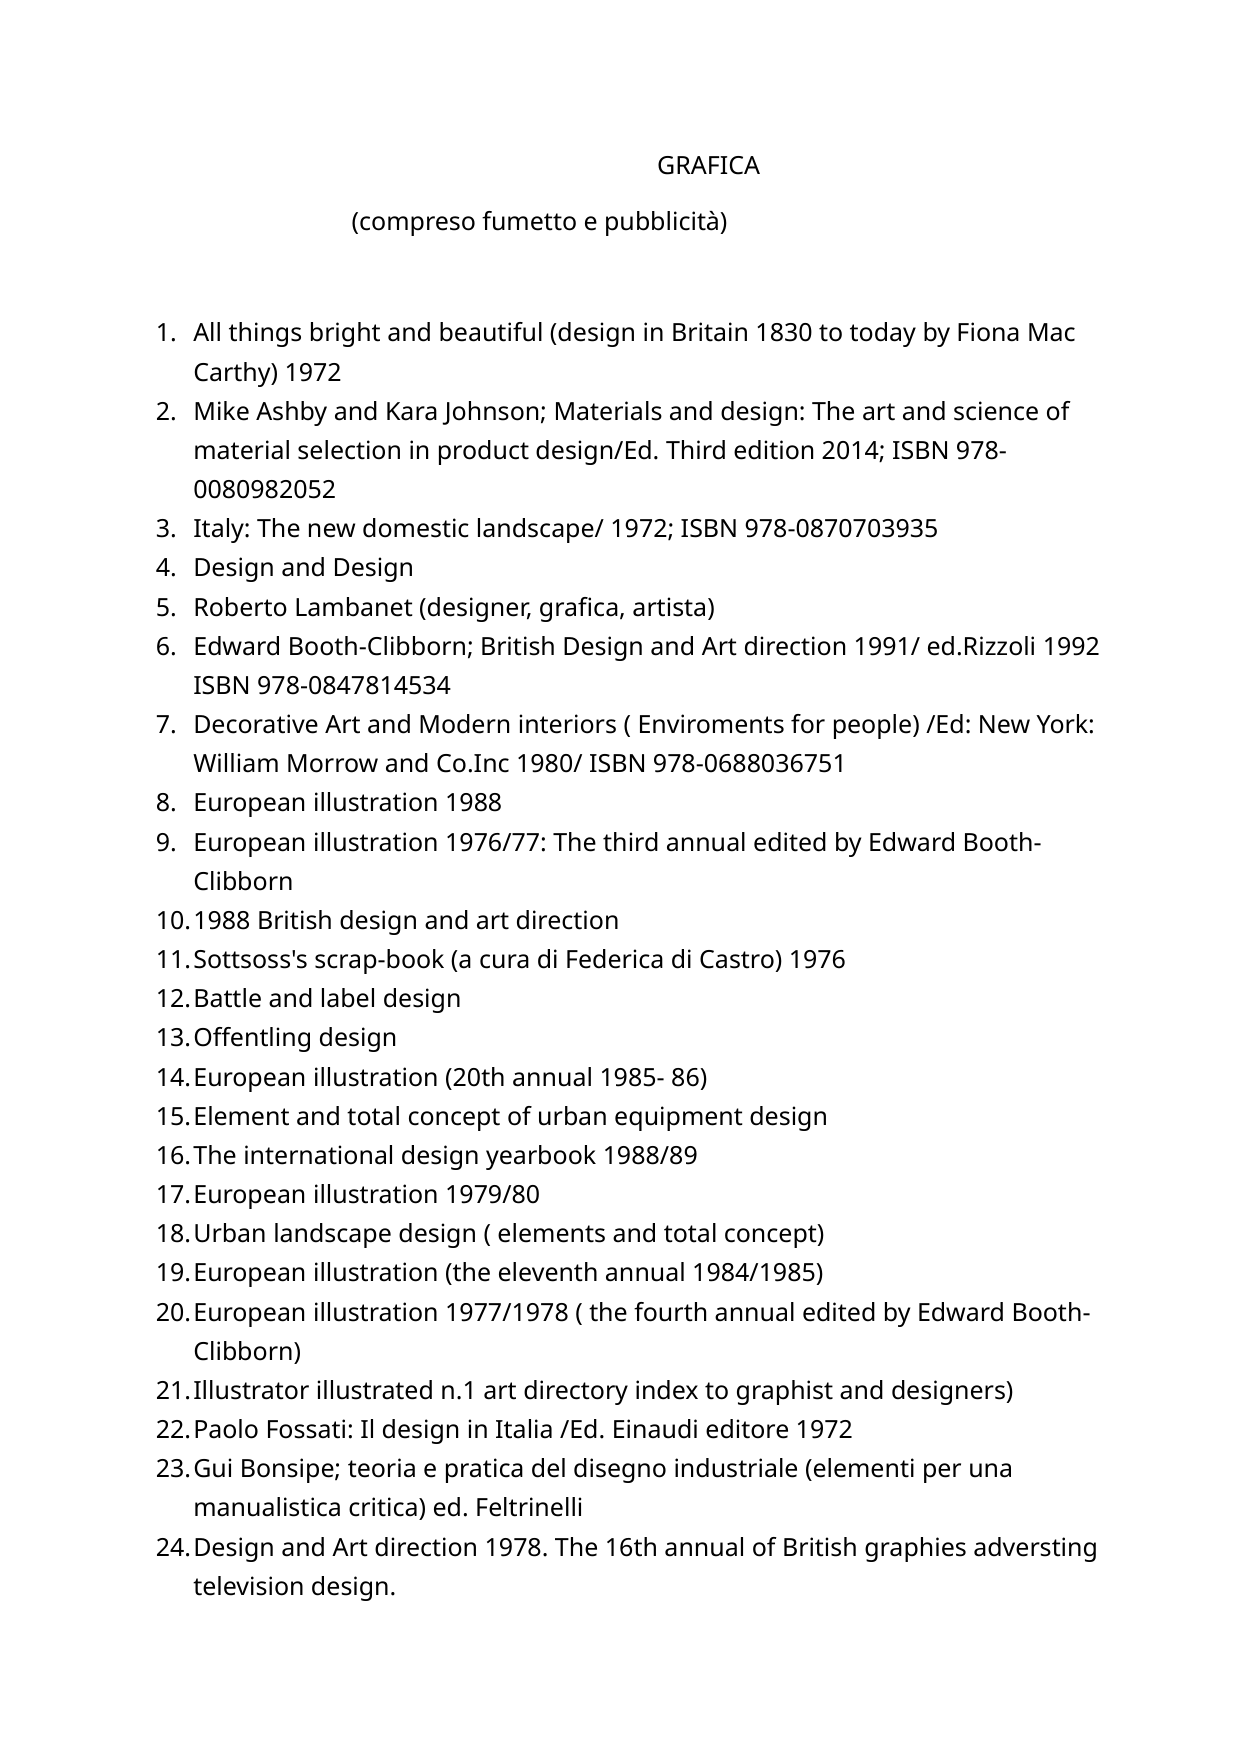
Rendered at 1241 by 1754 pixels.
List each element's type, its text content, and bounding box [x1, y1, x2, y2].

list Illustrator illustrated n.1 art directory index to graphist and designers) [156, 1373, 1122, 1407]
list All things bright and beautiful (design in Britain 1830 to today by Fiona Mac Carthy) 1972 [156, 315, 1122, 388]
list European illustration 1977/1978 ( the fourth annual edited by Edward Booth- Clibborn) [156, 1294, 1122, 1367]
list Roberto Lambanet (designer, grafica, artista) [156, 589, 1122, 623]
text GRAFICA [118, 148, 1122, 182]
list Paolo Fossati: Il design in Italia /Ed. Einaudi editore 1972 [156, 1412, 1122, 1446]
list Design and Art direction 1978. The 16th annual of British graphies adversting television design. [156, 1529, 1122, 1602]
list Edward Booth-Clibborn; British Design and Art direction 1991/ ed.Rizzoli 1992 ISBN 978-0847814534 [156, 628, 1122, 702]
list Mike Ashby and Kara Johnson; Materials and design: The art and science of material selection in product design/Ed. Third edition 2014; ISBN 978-0080982052 [156, 393, 1122, 506]
list Gui Bonsipe; teoria e pratica del disegno industriale (elementi per una manualistica critica) ed. Feltrinelli [156, 1451, 1122, 1524]
list Sottsoss's scrap-book (a cura di Federica di Castro) 1976 [156, 942, 1122, 976]
text (compreso fumetto e pubblicità) [118, 203, 1122, 237]
list Urban landscape design ( elements and total concept) [156, 1216, 1122, 1250]
list Offentling design [156, 1020, 1122, 1054]
list Battle and label design [156, 981, 1122, 1015]
list European illustration 1988 [156, 785, 1122, 819]
list European illustration 1976/77: The third annual edited by Edward Booth-Clibborn [156, 824, 1122, 897]
list European illustration 1979/80 [156, 1177, 1122, 1211]
list Element and total concept of urban equipment design [156, 1098, 1122, 1132]
list 1988 British design and art direction [156, 903, 1122, 937]
list European illustration (20th annual 1985- 86) [156, 1059, 1122, 1093]
list Decorative Art and Modern interiors ( Enviroments for people) /Ed: New York: William Morrow and Co.Inc 1980/ ISBN 978-0688036751 [156, 707, 1122, 780]
list Italy: The new domestic landscape/ 1972; ISBN 978-0870703935 [156, 511, 1122, 545]
list European illustration (the eleventh annual 1984/1985) [156, 1255, 1122, 1289]
list The international design yearbook 1988/89 [156, 1138, 1122, 1172]
list Design and Design [156, 550, 1122, 584]
